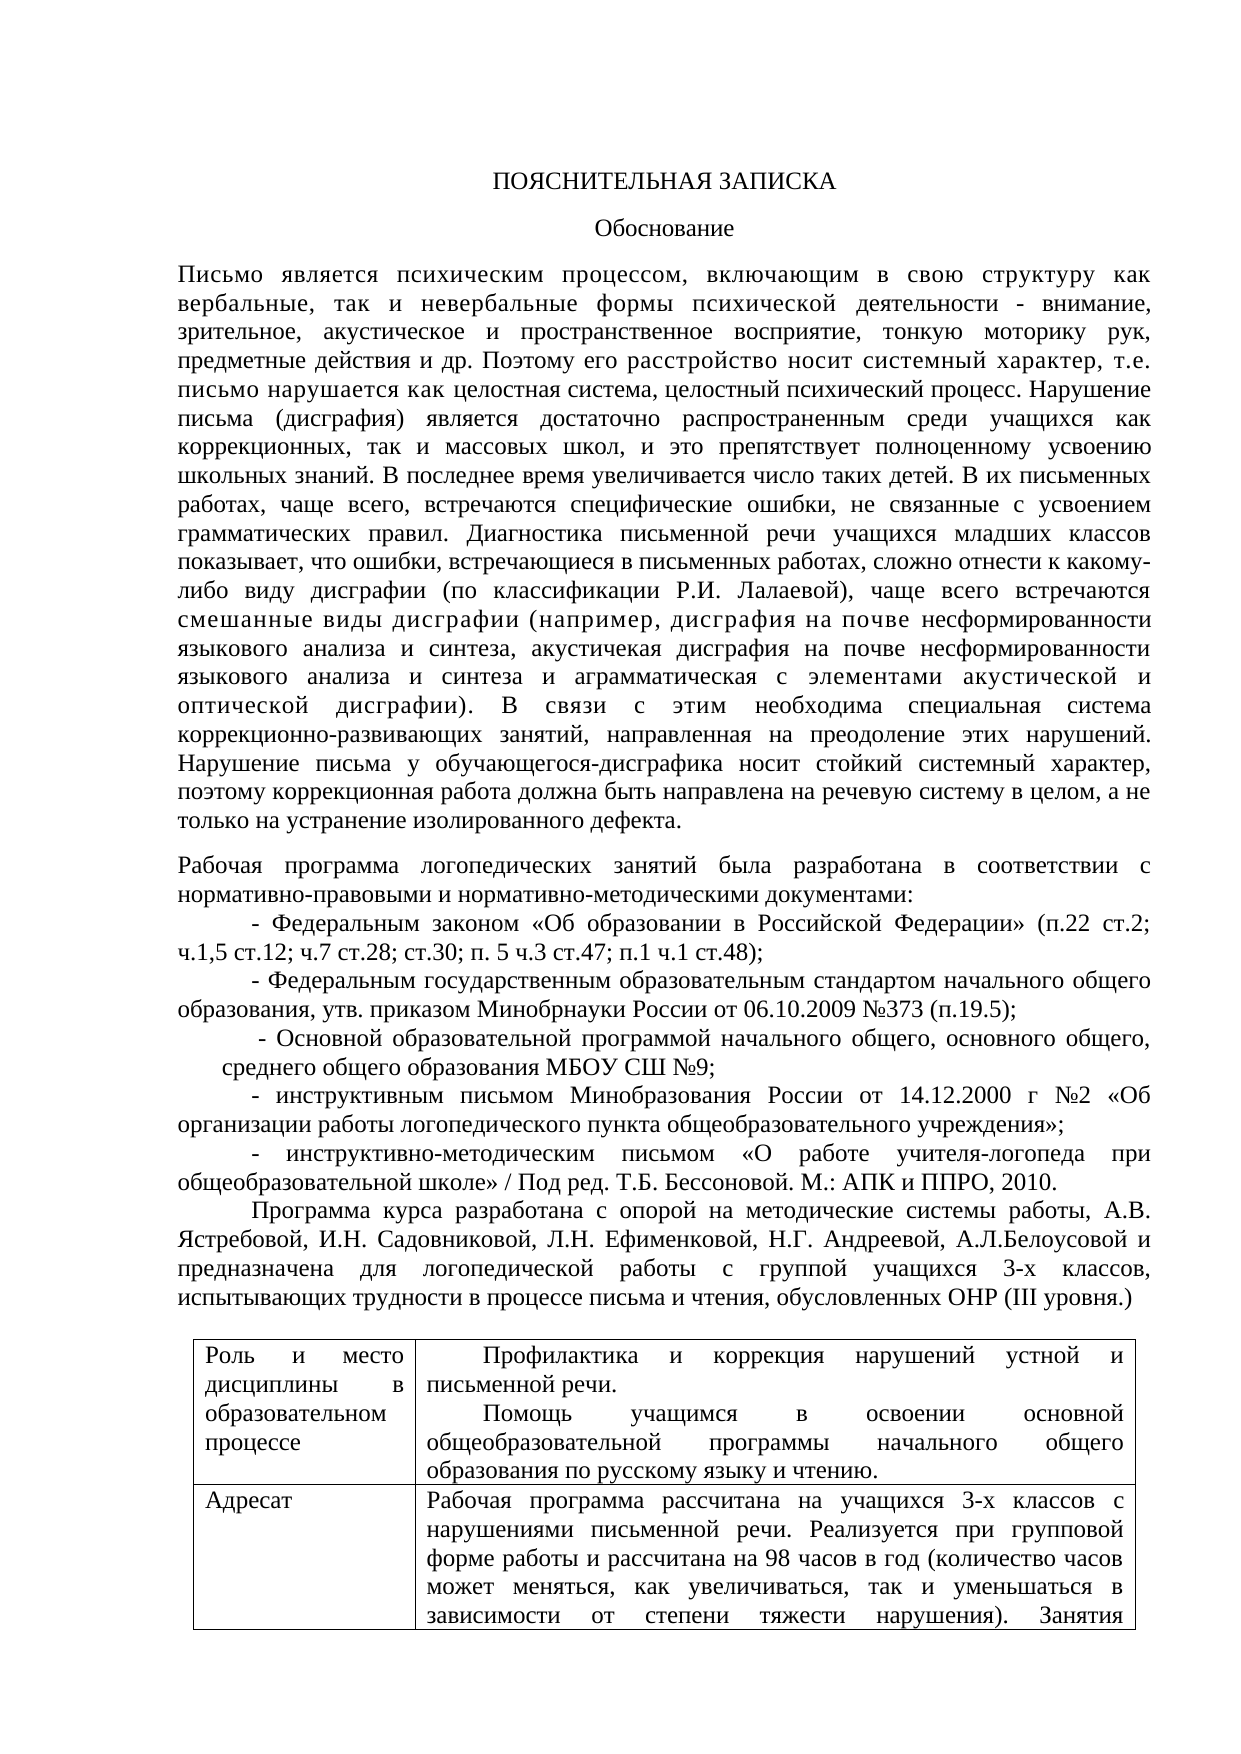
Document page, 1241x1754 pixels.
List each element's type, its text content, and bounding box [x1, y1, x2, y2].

text - Федеральным государственным образовательным стандартом начального общего образования, утв. приказом Минобрнауки России от 06.10.2009 №373 (п.19.5); [177, 966, 1152, 1023]
table_header Роль и место дисциплины в образовательном процессе [194, 1340, 415, 1484]
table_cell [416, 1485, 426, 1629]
text - инструктивным письмом Минобразования России от 14.12.2000 г №2 «Об организации работы логопедического пункта общеобразовательного учреждения»; [177, 1081, 1152, 1138]
text Обоснование [177, 213, 1152, 242]
text - Основной образовательной программой начального общего, основного общего, среднего общего образования МБОУ СШ №9; [222, 1023, 1152, 1081]
text - Федеральным законом «Об образовании в Российской Федерации» (п.22 ст.2; ч.1,5 ст.12; ч.7 ст.28; ст.30; п. 5 ч.3 ст.47; п.1 ч.1 ст.48); [177, 908, 1152, 966]
text Программа курса разработана с опорой на методические системы работы, А.В. Ястребовой, И.Н. Садовниковой, Л.Н. Ефименковой, Н.Г. Андреевой, А.Л.Белоусовой и предназначена для логопедической работы с группой учащихся 3-х классов, испытывающих трудности в процессе письма и чтения, обусловленных ОНР (III уровня.) [177, 1196, 1152, 1311]
text Рабочая программа логопедических занятий была разработана в соответствии с нормативно-правовыми и нормативно-методическими документами: [177, 851, 1152, 908]
table_cell Адресат [194, 1485, 415, 1629]
text Письмо является психическим процессом, включающим в свою структуру как вербальные, так и невербальные формы психической деятельности - внимание, зрительное, акустическое и пространственное восприятие, тонкую моторику рук, предметные действия и др. Поэтому его расстройство носит системный характер, т.е. письмо нарушается как целостная система, целостный психический процесс. Нарушение письма (дисграфия) является достаточно распространенным среди учащихся как коррекционных, так и массовых школ, и это препятствует полноценному усвоению школьных знаний. В последнее время увеличивается число таких детей. В их письменных работах, чаще всего, встречаются специфические ошибки, не связанные с усвоением грамматических правил. Диагностика письменной речи учащихся младших классов показывает, что ошибки, встречающиеся в письменных работах, сложно отнести к какому-либо виду дисграфии (по классификации Р.И. Лалаевой), чаще всего встречаются смешанные виды дисграфии (например, дисграфия на почве несформированности языкового анализа и синтеза, акустичекая дисграфия на почве несформированности языкового анализа и синтеза и аграмматическая с элементами акустической и оптической дисграфии). В связи с этим необходима специальная система коррекционно-развивающих занятий, направленная на преодоление этих нарушений. Нарушение письма у обучающегося-дисграфика носит стойкий системный характер, поэтому коррекционная работа должна быть направлена на речевую систему в целом, а не только на устранение изолированного дефекта. [177, 259, 1152, 834]
text - инструктивно-методическим письмом «О работе учителя-логопеда при общеобразовательной школе» / Под ред. Т.Б. Бессоновой. М.: АПК и ППРО, 2010. [177, 1138, 1152, 1196]
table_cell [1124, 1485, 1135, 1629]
table_header Профилактика и коррекция нарушений устной и письменной речи. Помощь учащимся в освоении основной общеобразовательной программы начального общего образования по русскому языку и чтению. [416, 1340, 1135, 1484]
text ПОЯСНИТЕЛЬНАЯ ЗАПИСКА [177, 166, 1152, 194]
